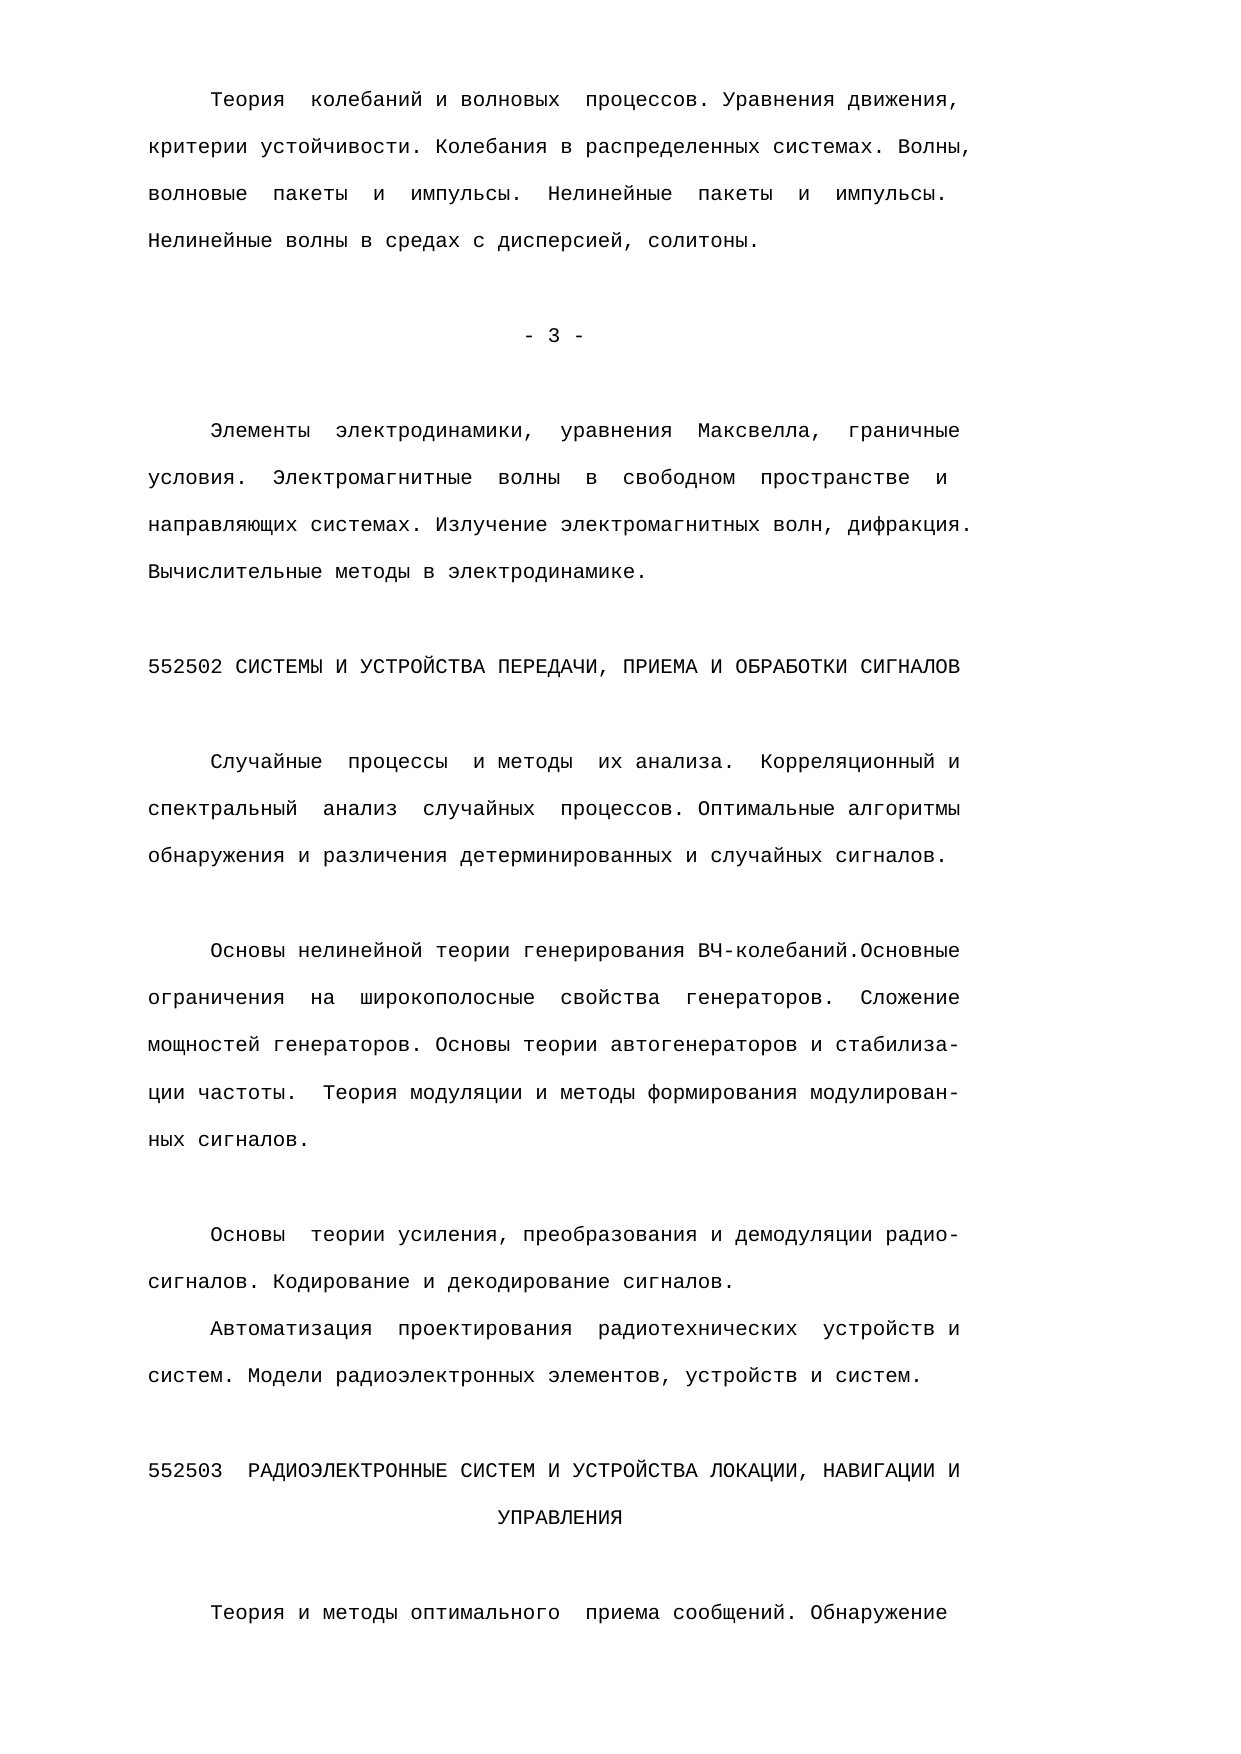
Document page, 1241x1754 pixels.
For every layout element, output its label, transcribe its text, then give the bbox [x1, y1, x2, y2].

text УПРАВЛЕНИЯ [148, 1507, 1152, 1531]
text критерии устойчивости. Колебания в распределенных системах. Волны, [148, 136, 1152, 159]
text ограничения на широкополосные свойства генераторов. Сложение [148, 987, 1152, 1011]
text Теория и методы оптимального приема сообщений. Обнаружение [148, 1602, 1152, 1626]
text направляющих системах. Излучение электромагнитных волн, дифракция. [148, 514, 1152, 538]
text волновые пакеты и импульсы. Нелинейные пакеты и импульсы. [148, 183, 1152, 207]
text Элементы электродинамики, уравнения Максвелла, граничные [148, 420, 1152, 443]
text Нелинейные волны в средах с дисперсией, солитоны. [148, 231, 1152, 254]
text систем. Модели радиоэлектронных элементов, устройств и систем. [148, 1366, 1152, 1389]
text 552503 РАДИОЭЛЕКТРОННЫЕ СИСТЕМ И УСТРОЙСТВА ЛОКАЦИИ, НАВИГАЦИИ И [148, 1460, 1152, 1484]
text - 3 - [148, 325, 1152, 349]
text Основы теории усиления, преобразования и демодуляции радио- [148, 1224, 1152, 1247]
text сигналов. Кодирование и декодирование сигналов. [148, 1271, 1152, 1294]
text Основы нелинейной теории генерирования ВЧ-колебаний.Основные [148, 940, 1152, 963]
text Автоматизация проектирования радиотехнических устройств и [148, 1318, 1152, 1342]
text Вычислительные методы в электродинамике. [148, 562, 1152, 585]
text Случайные процессы и методы их анализа. Корреляционный и [148, 751, 1152, 774]
text ных сигналов. [148, 1129, 1152, 1153]
text обнаружения и различения детерминированных и случайных сигналов. [148, 845, 1152, 869]
text мощностей генераторов. Основы теории автогенераторов и стабилиза- [148, 1034, 1152, 1058]
text Теория колебаний и волновых процессов. Уравнения движения, [148, 89, 1152, 112]
text ции частоты. Теория модуляции и методы формирования модулирован- [148, 1082, 1152, 1105]
text 552502 СИСТЕМЫ И УСТРОЙСТВА ПЕРЕДАЧИ, ПРИЕМА И ОБРАБОТКИ СИГНАЛОВ [148, 656, 1152, 680]
text условия. Электромагнитные волны в свободном пространстве и [148, 467, 1152, 491]
text спектральный анализ случайных процессов. Оптимальные алгоритмы [148, 798, 1152, 822]
